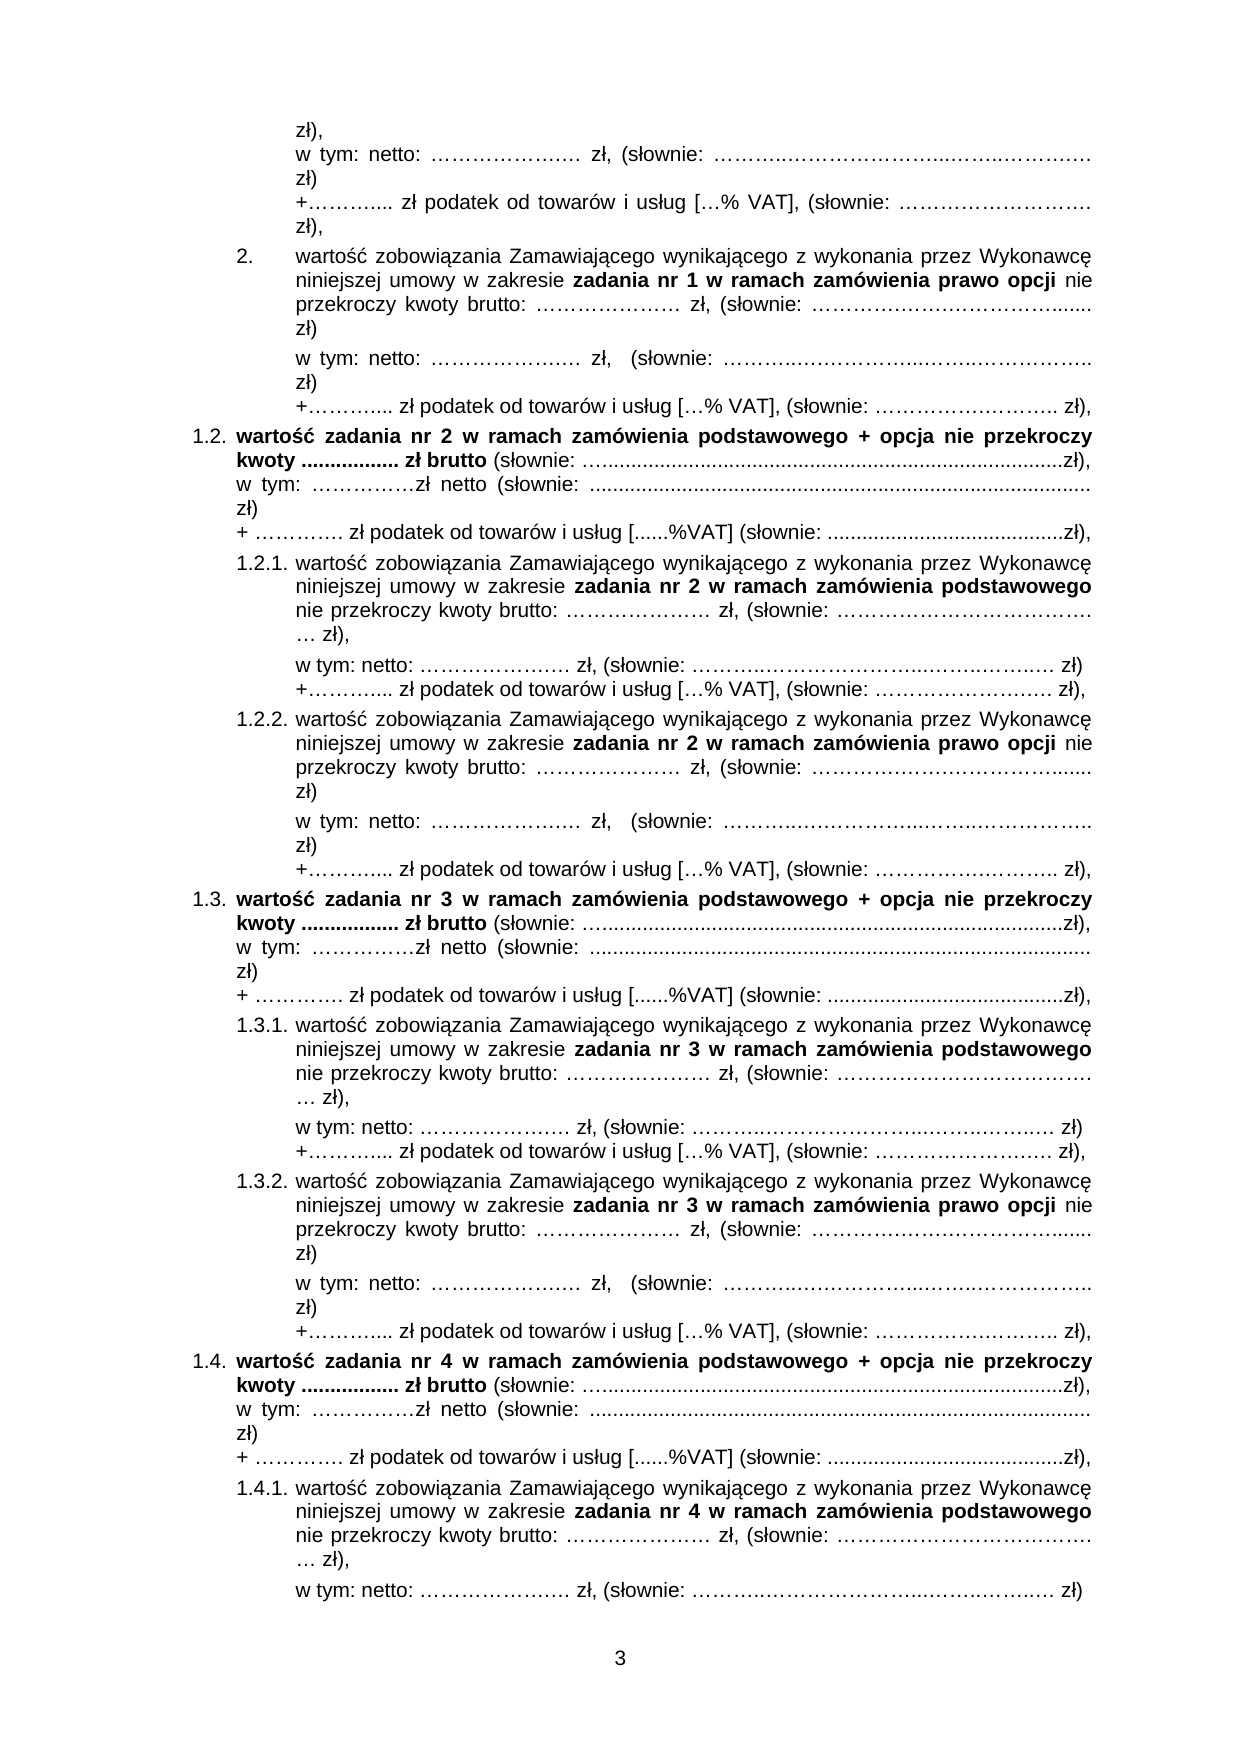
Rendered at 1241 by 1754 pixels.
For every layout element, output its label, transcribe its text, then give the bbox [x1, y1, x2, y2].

list wartość zadania nr 4 w ramach zamówienia podstawowego + opcja nie przekroczy kwoty ................. zł brutto (słownie: …................................................................................zł), [192, 1349, 1093, 1397]
text w tym: netto: ……………….… zł, (słownie: ………..….…………...……..…………….. zł) [295, 809, 1093, 857]
list wartość zobowiązania Zamawiającego wynikającego z wykonania przez Wykonawcę niniejszej umowy w zakresie zadania nr 3 w ramach zamówienia prawo opcji nie przekroczy kwoty brutto: ………………… zł, (słownie: ………….…….……………....... zł) [236, 1169, 1093, 1265]
text +……….... zł podatek od towarów i usług […% VAT], (słownie: ………………….…. zł), [295, 1139, 1093, 1163]
text + …………. zł podatek od towarów i usług [......%VAT] (słownie: .........................................zł), [236, 1445, 1093, 1469]
text w tym: netto: ……………….… zł, (słownie: ………..…………………...……..……..… zł) [295, 1577, 1093, 1601]
text w tym: netto: ……………….… zł, (słownie: ………..…………………...……..……….… zł) [295, 142, 1093, 190]
list wartość zobowiązania Zamawiającego wynikającego z wykonania przez Wykonawcę niniejszej umowy w zakresie zadania nr 2 w ramach zamówienia prawo opcji nie przekroczy kwoty brutto: ………………… zł, (słownie: ………….…….……………....... zł) [236, 707, 1093, 802]
list wartość zobowiązania Zamawiającego wynikającego z wykonania przez Wykonawcę niniejszej umowy w zakresie zadania nr 3 w ramach zamówienia podstawowego nie przekroczy kwoty brutto: ………………… zł, (słownie: ……………………………….… zł), [236, 1013, 1093, 1109]
text w tym: ……………zł netto (słownie: ....................................................................................... zł) [236, 472, 1093, 520]
text +……….... zł podatek od towarów i usług […% VAT], (słownie: ………………….…. zł), [295, 676, 1093, 700]
text w tym: ……………zł netto (słownie: ....................................................................................... zł) [236, 935, 1093, 983]
text w tym: netto: ……………….… zł, (słownie: ………..….…………...……..…………….. zł) [295, 1271, 1093, 1319]
text +……….... zł podatek od towarów i usług […% VAT], (słownie: ………………………. zł), [295, 190, 1093, 238]
list wartość zobowiązania Zamawiającego wynikającego z wykonania przez Wykonawcę niniejszej umowy w zakresie zadania nr 1 w ramach zamówienia prawo opcji nie przekroczy kwoty brutto: ………………… zł, (słownie: ………….…….……………....... zł) [236, 244, 1093, 340]
text w tym: netto: ……………….… zł, (słownie: ………..….…………...……..…………….. zł) [295, 346, 1093, 394]
list wartość zadania nr 3 w ramach zamówienia podstawowego + opcja nie przekroczy kwoty ................. zł brutto (słownie: …................................................................................zł), [192, 887, 1093, 935]
text +……….... zł podatek od towarów i usług […% VAT], (słownie: …………….……….. zł), [295, 1319, 1093, 1343]
list wartość zadania nr 2 w ramach zamówienia podstawowego + opcja nie przekroczy kwoty ................. zł brutto (słownie: …................................................................................zł), [192, 424, 1093, 472]
text w tym: netto: ……………….… zł, (słownie: ………..…………………...……..……..… zł) [295, 1115, 1093, 1139]
text + …………. zł podatek od towarów i usług [......%VAT] (słownie: .........................................zł), [236, 983, 1093, 1007]
list wartość zobowiązania Zamawiającego wynikającego z wykonania przez Wykonawcę niniejszej umowy w zakresie zadania nr 4 w ramach zamówienia podstawowego nie przekroczy kwoty brutto: ………………… zł, (słownie: ……………………………….… zł), [236, 1475, 1093, 1571]
text +……….... zł podatek od towarów i usług […% VAT], (słownie: …………….……….. zł), [295, 394, 1093, 418]
text + …………. zł podatek od towarów i usług [......%VAT] (słownie: .........................................zł), [236, 520, 1093, 544]
text +……….... zł podatek od towarów i usług […% VAT], (słownie: …………….……….. zł), [295, 857, 1093, 881]
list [236, 118, 1093, 142]
text w tym: ……………zł netto (słownie: ....................................................................................... zł) [236, 1397, 1093, 1445]
list wartość zobowiązania Zamawiającego wynikającego z wykonania przez Wykonawcę niniejszej umowy w zakresie zadania nr 2 w ramach zamówienia podstawowego nie przekroczy kwoty brutto: ………………… zł, (słownie: ……………………………….… zł), [236, 550, 1093, 646]
text w tym: netto: ……………….… zł, (słownie: ………..…………………...……..……..… zł) [295, 652, 1093, 676]
